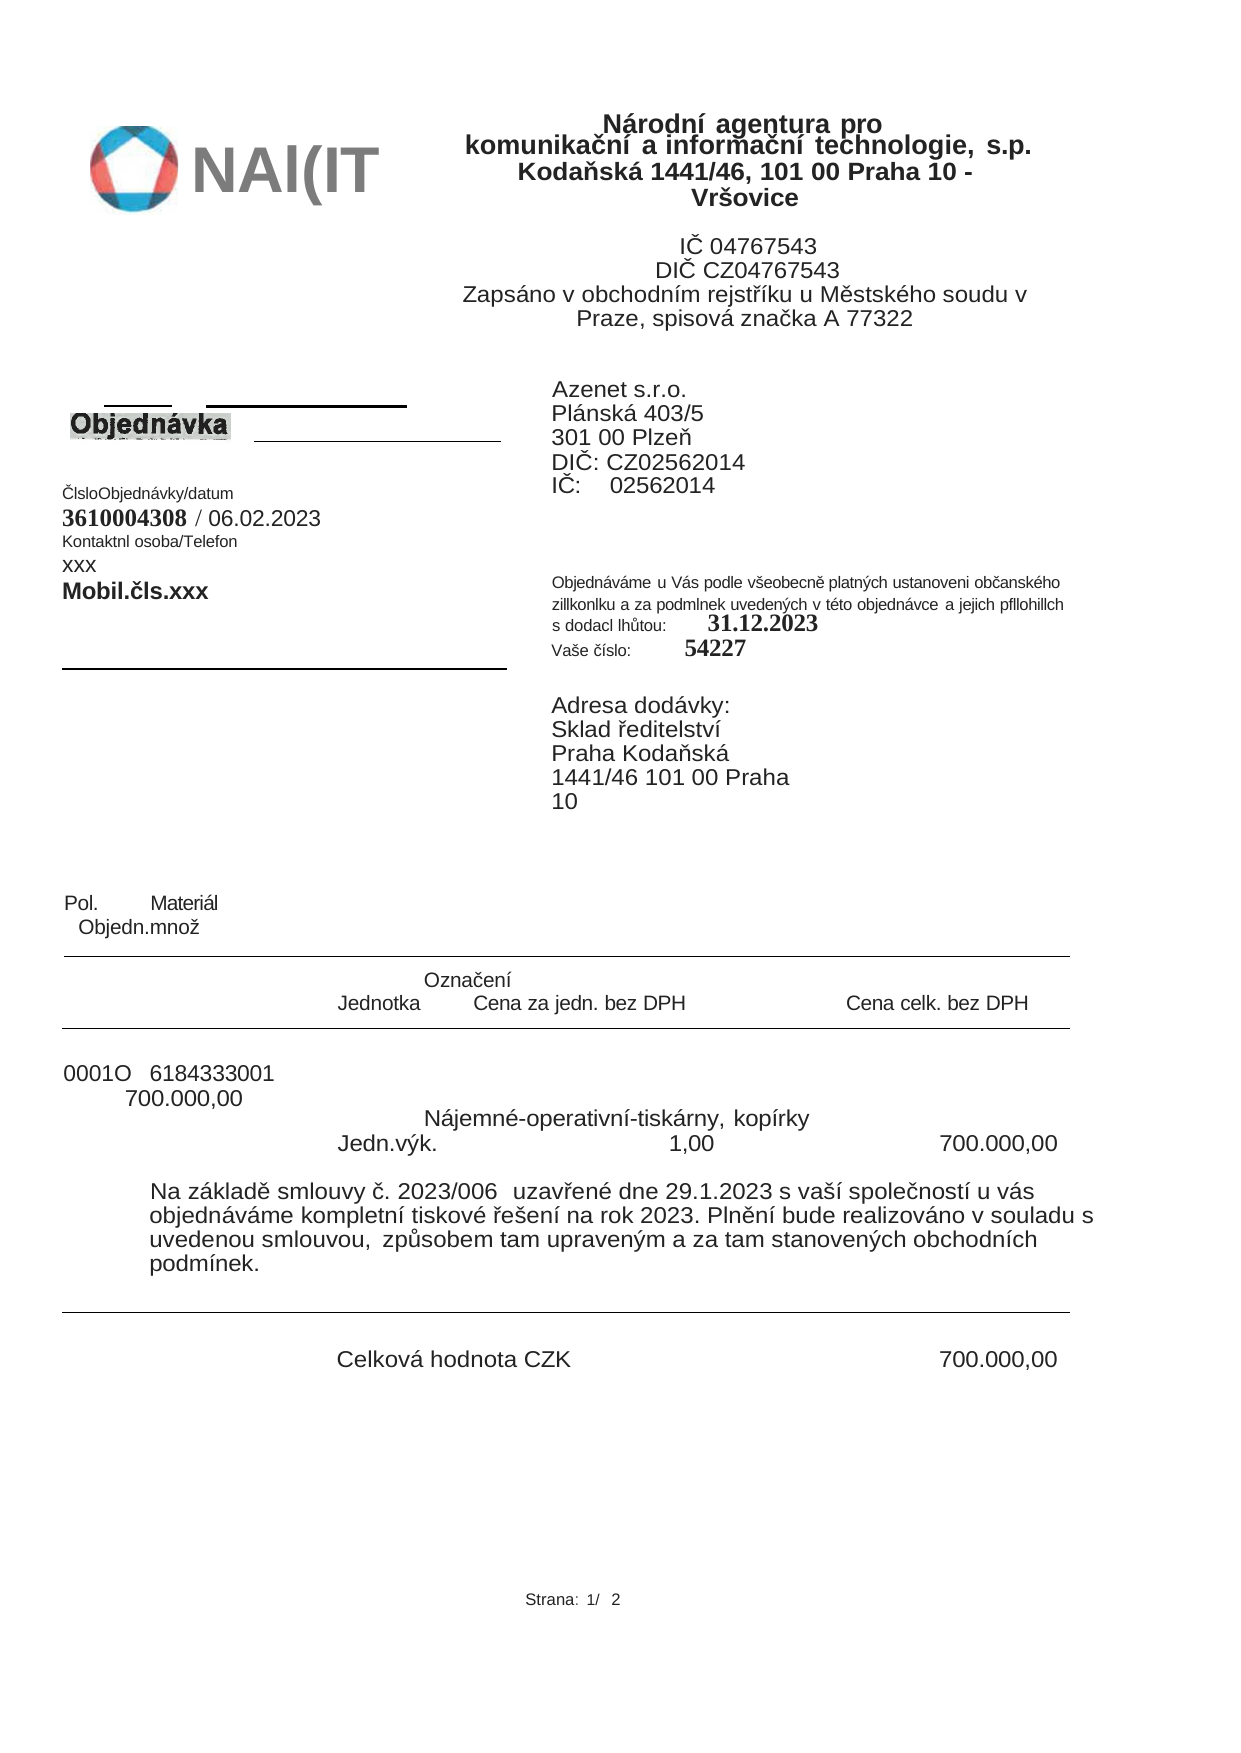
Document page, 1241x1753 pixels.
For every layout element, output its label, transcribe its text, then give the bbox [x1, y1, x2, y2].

text Celková hodnota CZK 700.000,00 [336, 1346, 1105, 1372]
text Adresa dodávky: Sklad ředitelství Praha Kodaňská 1441/46 101 00 Praha 10 [551, 694, 792, 814]
text Jedn.výk. 1,00 700.000,00 [337, 1132, 1105, 1156]
text NAl(IT [191, 132, 385, 206]
subtitle komunikační a informační technologie, s.p. [426, 132, 1071, 160]
text Azenet s.r.o. Plánská 403/5 301 00 Plzeň DIČ: CZ02562014 IČ: 02562014 [551, 379, 745, 499]
text Zapsáno v obchodním rejstříku u Městského soudu v Praze, spisová značka A 77322 [426, 283, 1064, 331]
text Na základě smlouvy č. 2023/006 uzavřené dne 29.1.2023 s vaší společností u vás objednáváme kompletní tiskové řešení na rok 2023. Plnění bude realizováno v souladu s uvedenou smlouvou, způsobem tam upraveným a za tam stanovených obchodních podmínek. [149, 1180, 1105, 1276]
text IČ 04767543 DIČ CZ04767543 [655, 235, 856, 283]
picture [70, 413, 231, 444]
picture [90, 126, 179, 215]
text Vaše číslo: 54227 [551, 636, 1105, 662]
subtitle Kodaňská 1441/46, 101 00 Praha 10 -Vršovice [466, 160, 1024, 212]
text Jednotka Cena za jedn. bez DPH Cena celk. bez DPH [337, 992, 1105, 1016]
text 0001O 6184333001 [63, 1061, 286, 1086]
text Nájemné-operativní-tiskárny, kopírky [423, 1107, 1105, 1132]
text 700.000,00 [124, 1086, 286, 1111]
text Označení [424, 968, 1105, 992]
text Pol. Materiál Objedn.množ [64, 891, 220, 939]
text Objednáváme u Vás podle všeobecně platných ustanoveni občanského zillkonlku a za podmlnek uvedených v této objednávce a jejich pfllohillch [552, 570, 1105, 614]
text s dodacl lhůtou: 31.12.2023 [552, 614, 1105, 636]
